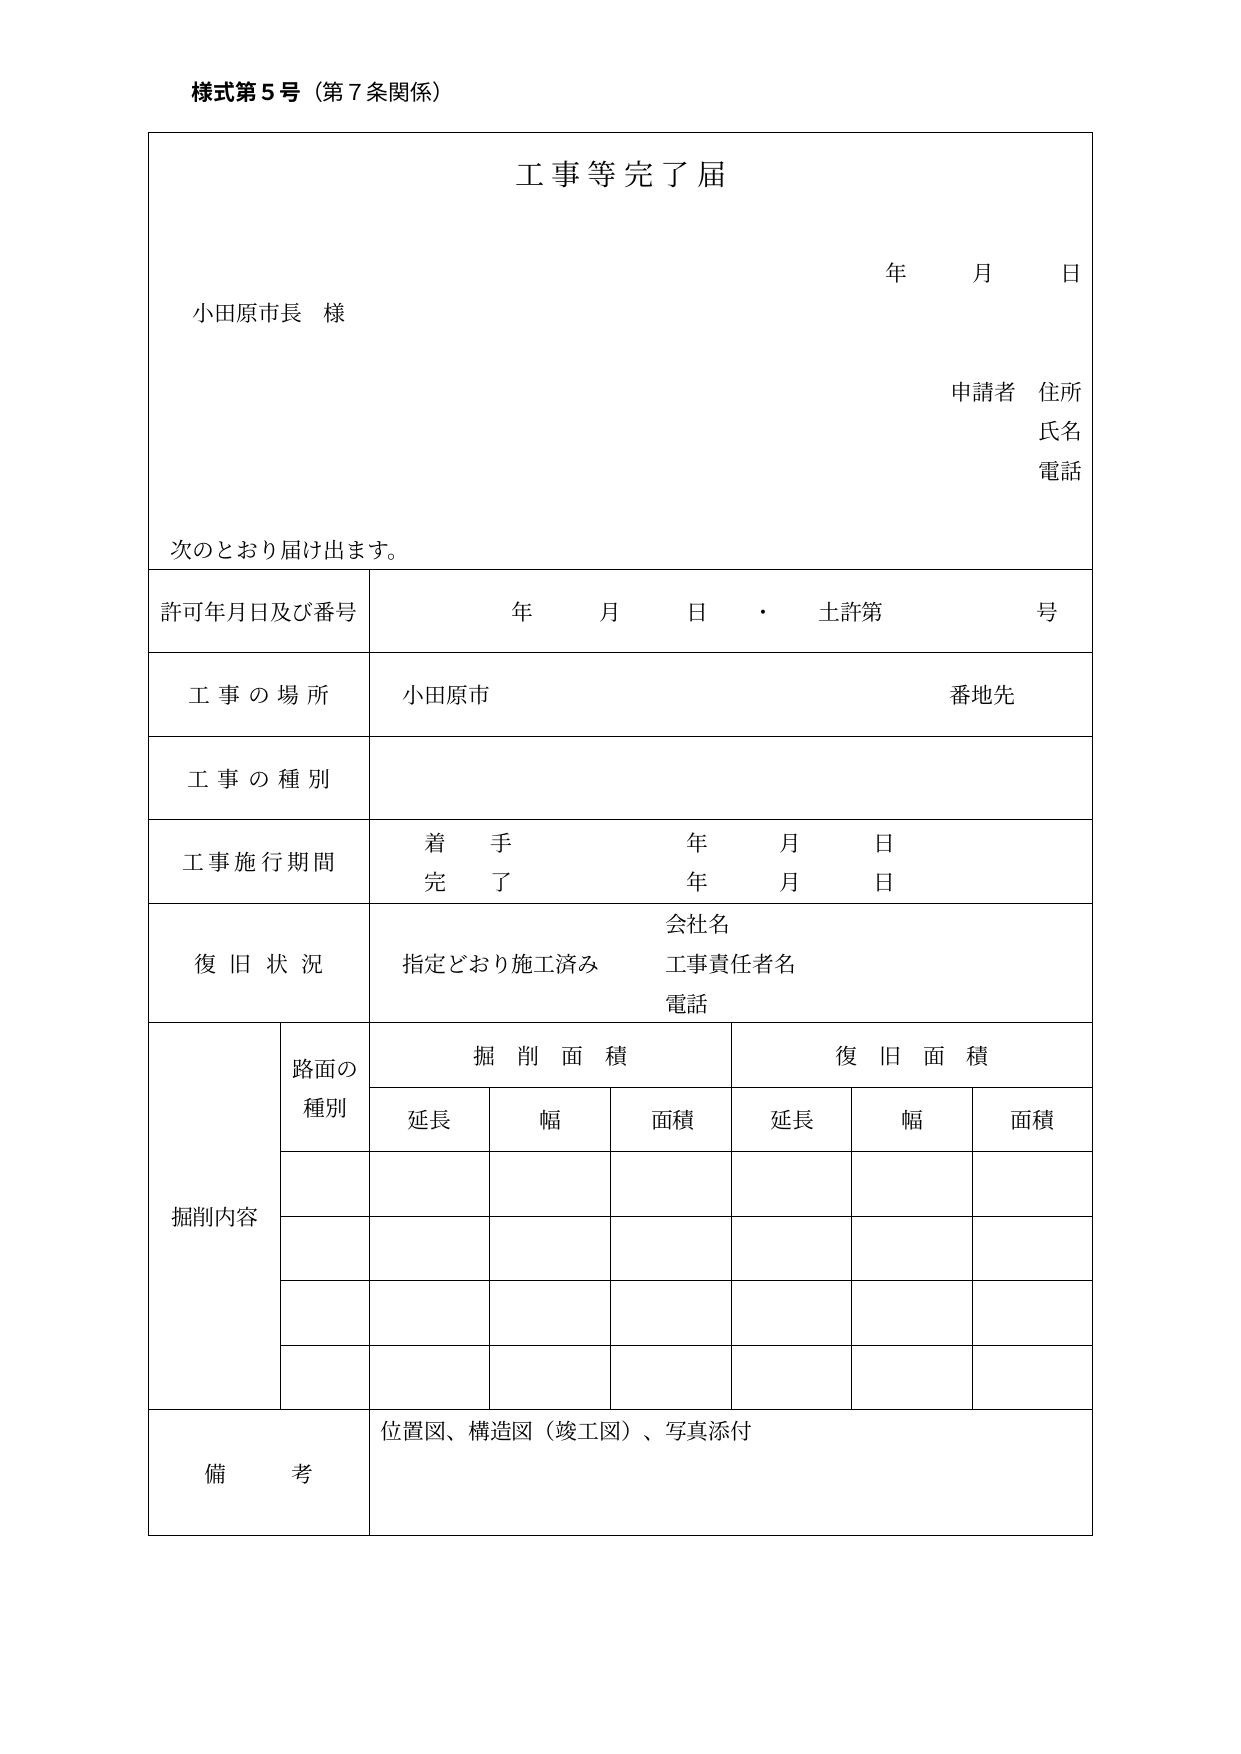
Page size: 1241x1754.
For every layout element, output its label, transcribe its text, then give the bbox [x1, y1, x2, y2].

table_cell [370, 1152, 489, 1216]
table_cell [490, 1217, 610, 1280]
table_cell [732, 1152, 851, 1216]
table_cell 位置図、構造図（竣工図）、写真添付 [370, 1410, 1092, 1535]
table_cell [973, 1217, 1092, 1280]
table_cell [370, 1346, 489, 1409]
table_cell 備考 [149, 1410, 369, 1535]
table_cell [732, 1217, 851, 1280]
table_cell [732, 1281, 851, 1345]
table_cell 幅 [852, 1088, 972, 1151]
table_cell 年 月 日 ・ 土許第 号 [370, 570, 1092, 652]
table_cell [281, 1346, 369, 1409]
table_cell [611, 1152, 731, 1216]
table_cell [370, 1217, 489, 1280]
table_cell [852, 1346, 972, 1409]
table_cell 面積 [611, 1088, 731, 1151]
table_cell 許可年月日及び番号 [149, 570, 369, 652]
table_cell 幅 [490, 1088, 610, 1151]
table_cell [281, 1152, 369, 1216]
table_cell 面積 [973, 1088, 1092, 1151]
table_cell [852, 1152, 972, 1216]
table_cell 掘削内容 [149, 1023, 280, 1409]
table_cell 着 手 年 月 日 完 了 年 月 日 [370, 820, 1092, 902]
table_cell 小田原市 番地先 [370, 653, 1092, 736]
table_cell [281, 1281, 369, 1345]
table_cell 工事の場所 [149, 653, 369, 736]
table_cell 工事の種別 [149, 737, 369, 819]
table_cell 会社名 指定どおり施工済み 工事責任者名 電話 [370, 904, 1092, 1022]
table_cell [611, 1217, 731, 1280]
table_cell [370, 737, 1092, 819]
table_cell [611, 1346, 731, 1409]
table_header 工事等完了届 年 月 日 小田原市長 様 申請者 住所 氏名 （申請者）電話 次のとおり届け出ます。 [149, 133, 1092, 569]
table_cell [490, 1346, 610, 1409]
table_cell [281, 1217, 369, 1280]
table_cell [973, 1281, 1092, 1345]
table_cell [852, 1217, 972, 1280]
table_cell 復旧状況 [149, 904, 369, 1022]
table_cell [852, 1281, 972, 1345]
table_cell [611, 1281, 731, 1345]
table_cell 工事施行期間 [149, 820, 369, 902]
table_cell 掘削面積 [370, 1023, 731, 1087]
table_cell [732, 1346, 851, 1409]
table_cell [490, 1281, 610, 1345]
table_cell [490, 1152, 610, 1216]
table_cell 延長 [732, 1088, 851, 1151]
table_cell [370, 1281, 489, 1345]
table_cell 路面の種別 [281, 1023, 369, 1151]
table_cell 延長 [370, 1088, 489, 1151]
table_cell [973, 1346, 1092, 1409]
table_cell [973, 1152, 1092, 1216]
table_cell 復旧面積 [732, 1023, 1092, 1087]
